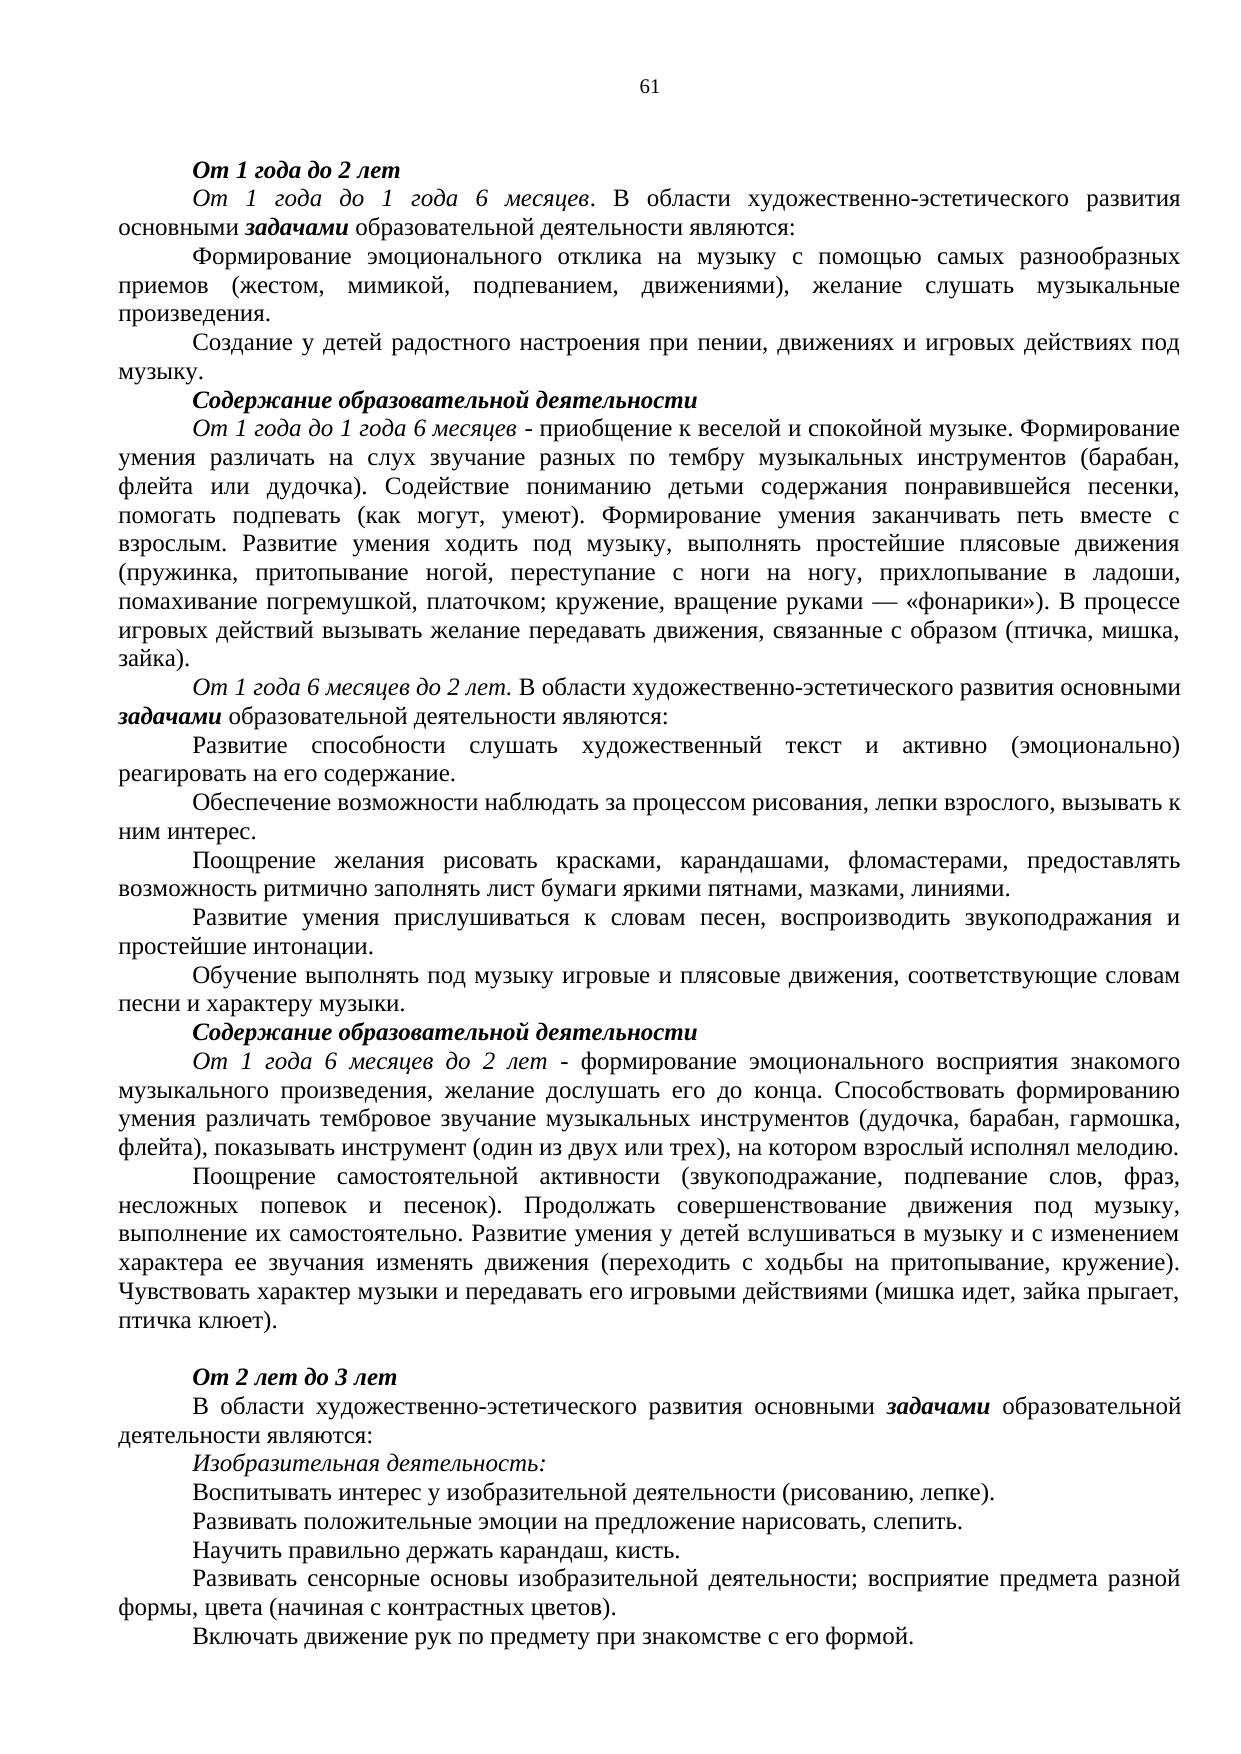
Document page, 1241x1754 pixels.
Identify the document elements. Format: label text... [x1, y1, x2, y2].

text Воспитывать интерес у изобразительной деятельности (рисованию, лепке). [118, 1477, 1181, 1506]
text Обучение выполнять под музыку игровые и плясовые движения, соответствующие словам песни и характеру музыки. [118, 960, 1181, 1017]
text Развивать положительные эмоции на предложение нарисовать, слепить. [118, 1506, 1181, 1535]
text Создание у детей радостного настроения при пении, движениях и игровых действиях под музыку. [118, 327, 1181, 385]
text В области художественно-эстетического развития основными задачами образовательной деятельности являются: [118, 1391, 1181, 1448]
text Развитие способности слушать художественный текст и активно (эмоционально) реагировать на его содержание. [118, 730, 1181, 787]
text Поощрение самостоятельной активности (звукоподражание, подпевание слов, фраз, несложных попевок и песенок). Продолжать совершенствование движения под музыку, выполнение их самостоятельно. Развитие умения у детей вслушиваться в музыку и с изменением характера ее звучания изменять движения (переходить с ходьбы на притопывание, кружение). Чувствовать характер музыки и передавать его игровыми действиями (мишка идет, зайка прыгает, птичка клюет). [118, 1161, 1181, 1333]
text Содержание образовательной деятельности [118, 1017, 1181, 1046]
text От 1 года 6 месяцев до 2 лет - формирование эмоционального восприятия знакомого музыкального произведения, желание дослушать его до конца. Способствовать формированию умения различать тембровое звучание музыкальных инструментов (дудочка, барабан, гармошка, флейта), показывать инструмент (один из двух или трех), на котором взрослый исполнял мелодию. [118, 1046, 1181, 1161]
text Развивать сенсорные основы изобразительной деятельности; восприятие предмета разной формы, цвета (начиная с контрастных цветов). [118, 1563, 1181, 1621]
text От 1 года до 2 лет [118, 155, 1181, 183]
text Формирование эмоционального отклика на музыку с помощью самых разнообразных приемов (жестом, мимикой, подпеванием, движениями), желание слушать музыкальные произведения. [118, 241, 1181, 327]
text Научить правильно держать карандаш, кисть. [118, 1535, 1181, 1563]
text Изобразительная деятельность: [118, 1448, 1181, 1477]
text Поощрение желания рисовать красками, карандашами, фломастерами, предоставлять возможность ритмично заполнять лист бумаги яркими пятнами, мазками, линиями. [118, 845, 1181, 902]
text От 2 лет до 3 лет [118, 1362, 1181, 1391]
text Развитие умения прислушиваться к словам песен, воспроизводить звукоподражания и простейшие интонации. [118, 902, 1181, 960]
text Обеспечение возможности наблюдать за процессом рисования, лепки взрослого, вызывать к ним интерес. [118, 787, 1181, 845]
text Содержание образовательной деятельности [118, 385, 1181, 413]
text Включать движение рук по предмету при знакомстве с его формой. [118, 1621, 1181, 1650]
text От 1 года до 1 года 6 месяцев. В области художественно-эстетического развития основными задачами образовательной деятельности являются: [118, 183, 1181, 241]
text От 1 года до 1 года 6 месяцев - приобщение к веселой и спокойной музыке. Формирование умения различать на слух звучание разных по тембру музыкальных инструментов (барабан, флейта или дудочка). Содействие пониманию детьми содержания понравившейся песенки, помогать подпевать (как могут, умеют). Формирование умения заканчивать петь вместе с взрослым. Развитие умения ходить под музыку, выполнять простейшие плясовые движения (пружинка, притопывание ногой, переступание с ноги на ногу, прихлопывание в ладоши, помахивание погремушкой, платочком; кружение, вращение руками — «фонарики»). В процессе игровых действий вызывать желание передавать движения, связанные с образом (птичка, мишка, зайка). [118, 413, 1181, 672]
text От 1 года 6 месяцев до 2 лет. В области художественно-эстетического развития основными задачами образовательной деятельности являются: [118, 672, 1181, 730]
